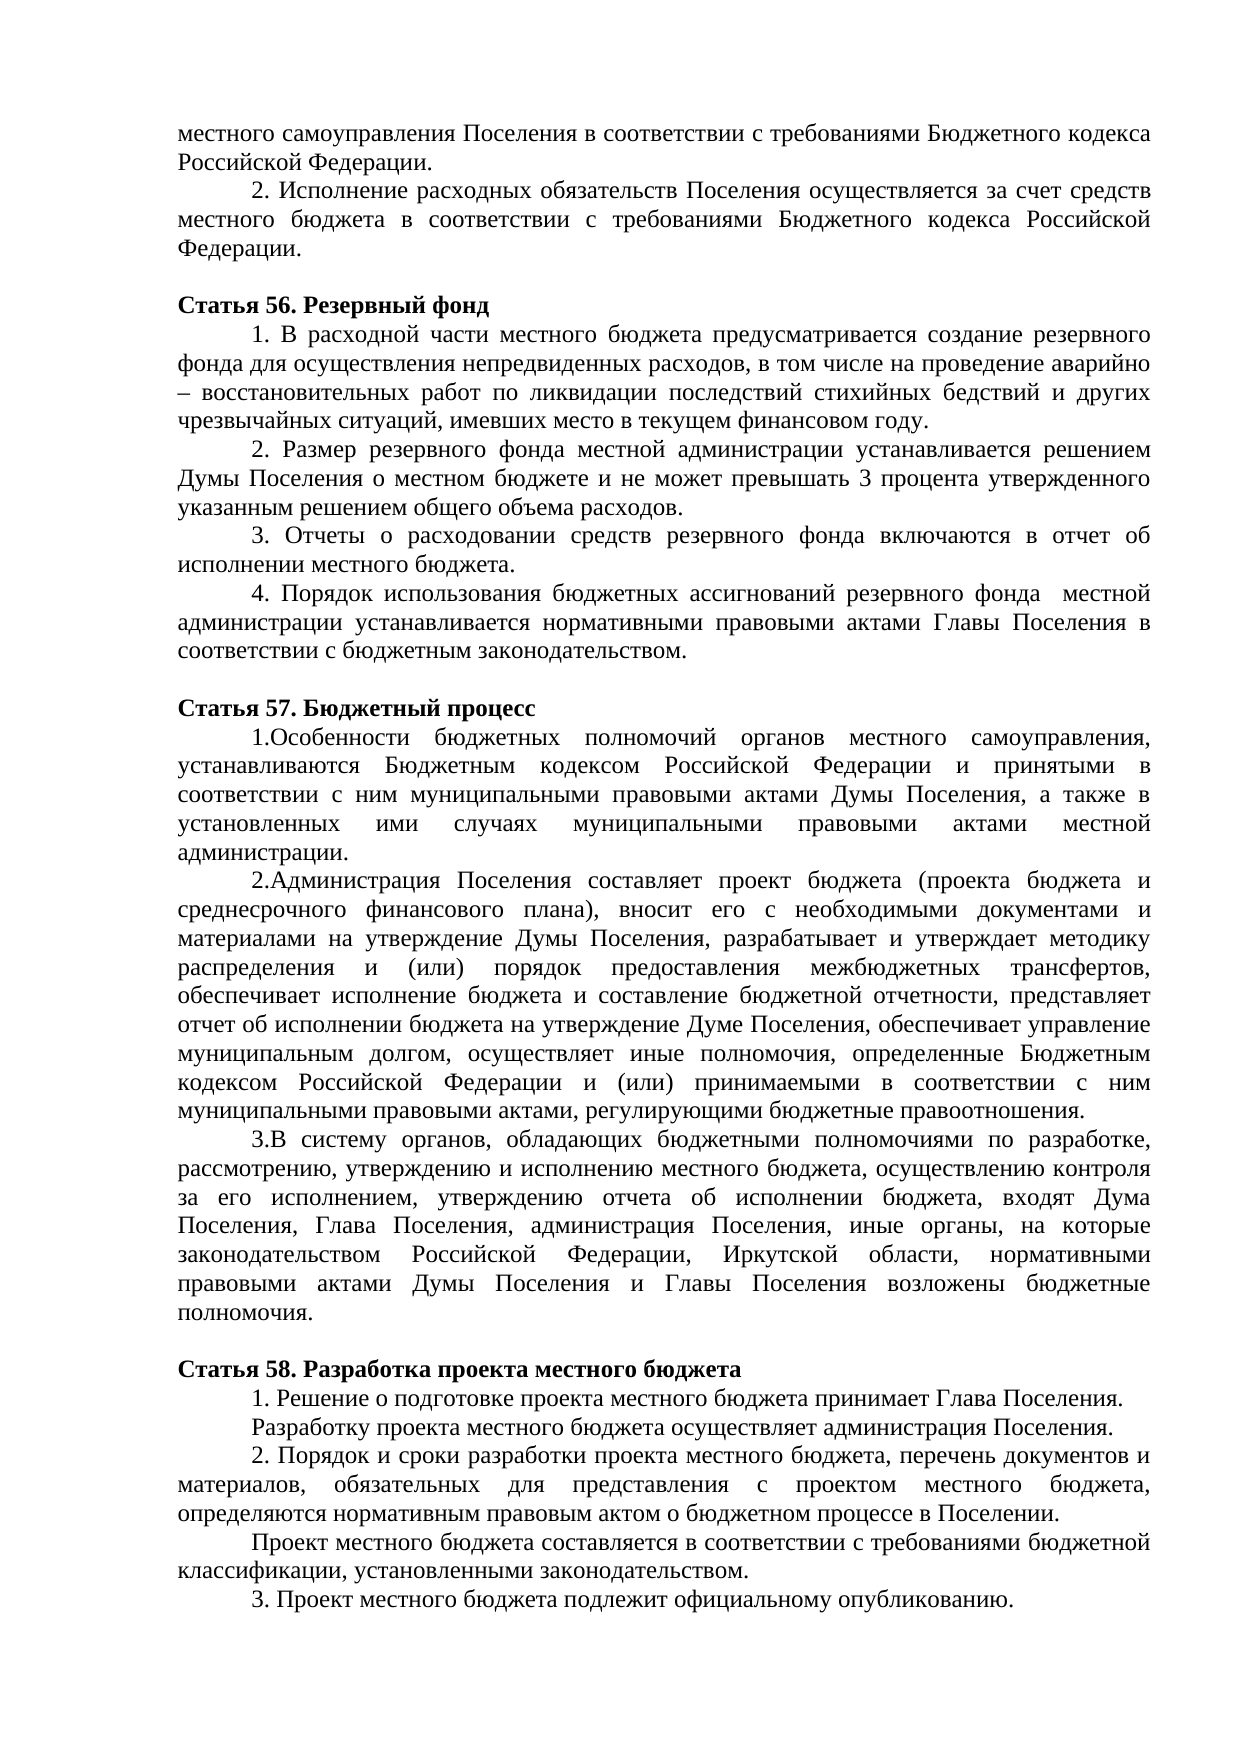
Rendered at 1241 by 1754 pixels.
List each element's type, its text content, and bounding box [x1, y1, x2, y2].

text 4. Порядок использования бюджетных ассигнований резервного фонда местной администрации устанавливается нормативными правовыми актами Главы Поселения в соответствии с бюджетным законодательством. [177, 578, 1152, 664]
text 3. Отчеты о расходовании средств резервного фонда включаются в отчет об исполнении местного бюджета. [177, 521, 1152, 578]
text 3.В систему органов, обладающих бюджетными полномочиями по разработке, рассмотрению, утверждению и исполнению местного бюджета, осуществлению контроля за его исполнением, утверждению отчета об исполнении бюджета, входят Дума Поселения, Глава Поселения, администрация Поселения, иные органы, на которые законодательством Российской Федерации, Иркутской области, нормативными правовыми актами Думы Поселения и Главы Поселения возложены бюджетные полномочия. [177, 1124, 1152, 1326]
text Статья 56. Резервный фонд [177, 291, 1152, 319]
text 2. Порядок и сроки разработки проекта местного бюджета, перечень документов и материалов, обязательных для представления с проектом местного бюджета, определяются нормативным правовым актом о бюджетном процессе в Поселении. [177, 1441, 1152, 1527]
text Статья 58. Разработка проекта местного бюджета [177, 1354, 1152, 1383]
text 1.Особенности бюджетных полномочий органов местного самоуправления, устанавливаются Бюджетным кодексом Российской Федерации и принятыми в соответствии с ним муниципальными правовыми актами Думы Поселения, а также в установленных ими случаях муниципальными правовыми актами местной администрации. [177, 722, 1152, 866]
text 3. Проект местного бюджета подлежит официальному опубликованию. [177, 1584, 1152, 1613]
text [177, 118, 1152, 176]
text 1. Решение о подготовке проекта местного бюджета принимает Глава Поселения. [177, 1383, 1152, 1412]
text 2. Размер резервного фонда местной администрации устанавливается решением Думы Поселения о местном бюджете и не может превышать 3 процента утвержденного указанным решением общего объема расходов. [177, 434, 1152, 521]
text Разработку проекта местного бюджета осуществляет администрация Поселения. [177, 1412, 1152, 1441]
text 1. В расходной части местного бюджета предусматривается создание резервного фонда для осуществления непредвиденных расходов, в том числе на проведение аварийно – восстановительных работ по ликвидации последствий стихийных бедствий и других чрезвычайных ситуаций, имевших место в текущем финансовом году. [177, 319, 1152, 434]
text 2. Исполнение расходных обязательств Поселения осуществляется за счет средств местного бюджета в соответствии с требованиями Бюджетного кодекса Российской Федерации. [177, 176, 1152, 262]
text Статья 57. Бюджетный процесс [177, 693, 1152, 722]
text 2.Администрация Поселения составляет проект бюджета (проекта бюджета и среднесрочного финансового плана), вносит его с необходимыми документами и материалами на утверждение Думы Поселения, разрабатывает и утверждает методику распределения и (или) порядок предоставления межбюджетных трансфертов, обеспечивает исполнение бюджета и составление бюджетной отчетности, представляет отчет об исполнении бюджета на утверждение Думе Поселения, обеспечивает управление муниципальным долгом, осуществляет иные полномочия, определенные Бюджетным кодексом Российской Федерации и (или) принимаемыми в соответствии с ним муниципальными правовыми актами, регулирующими бюджетные правоотношения. [177, 866, 1152, 1124]
text Проект местного бюджета составляется в соответствии с требованиями бюджетной классификации, установленными законодательством. [177, 1527, 1152, 1584]
